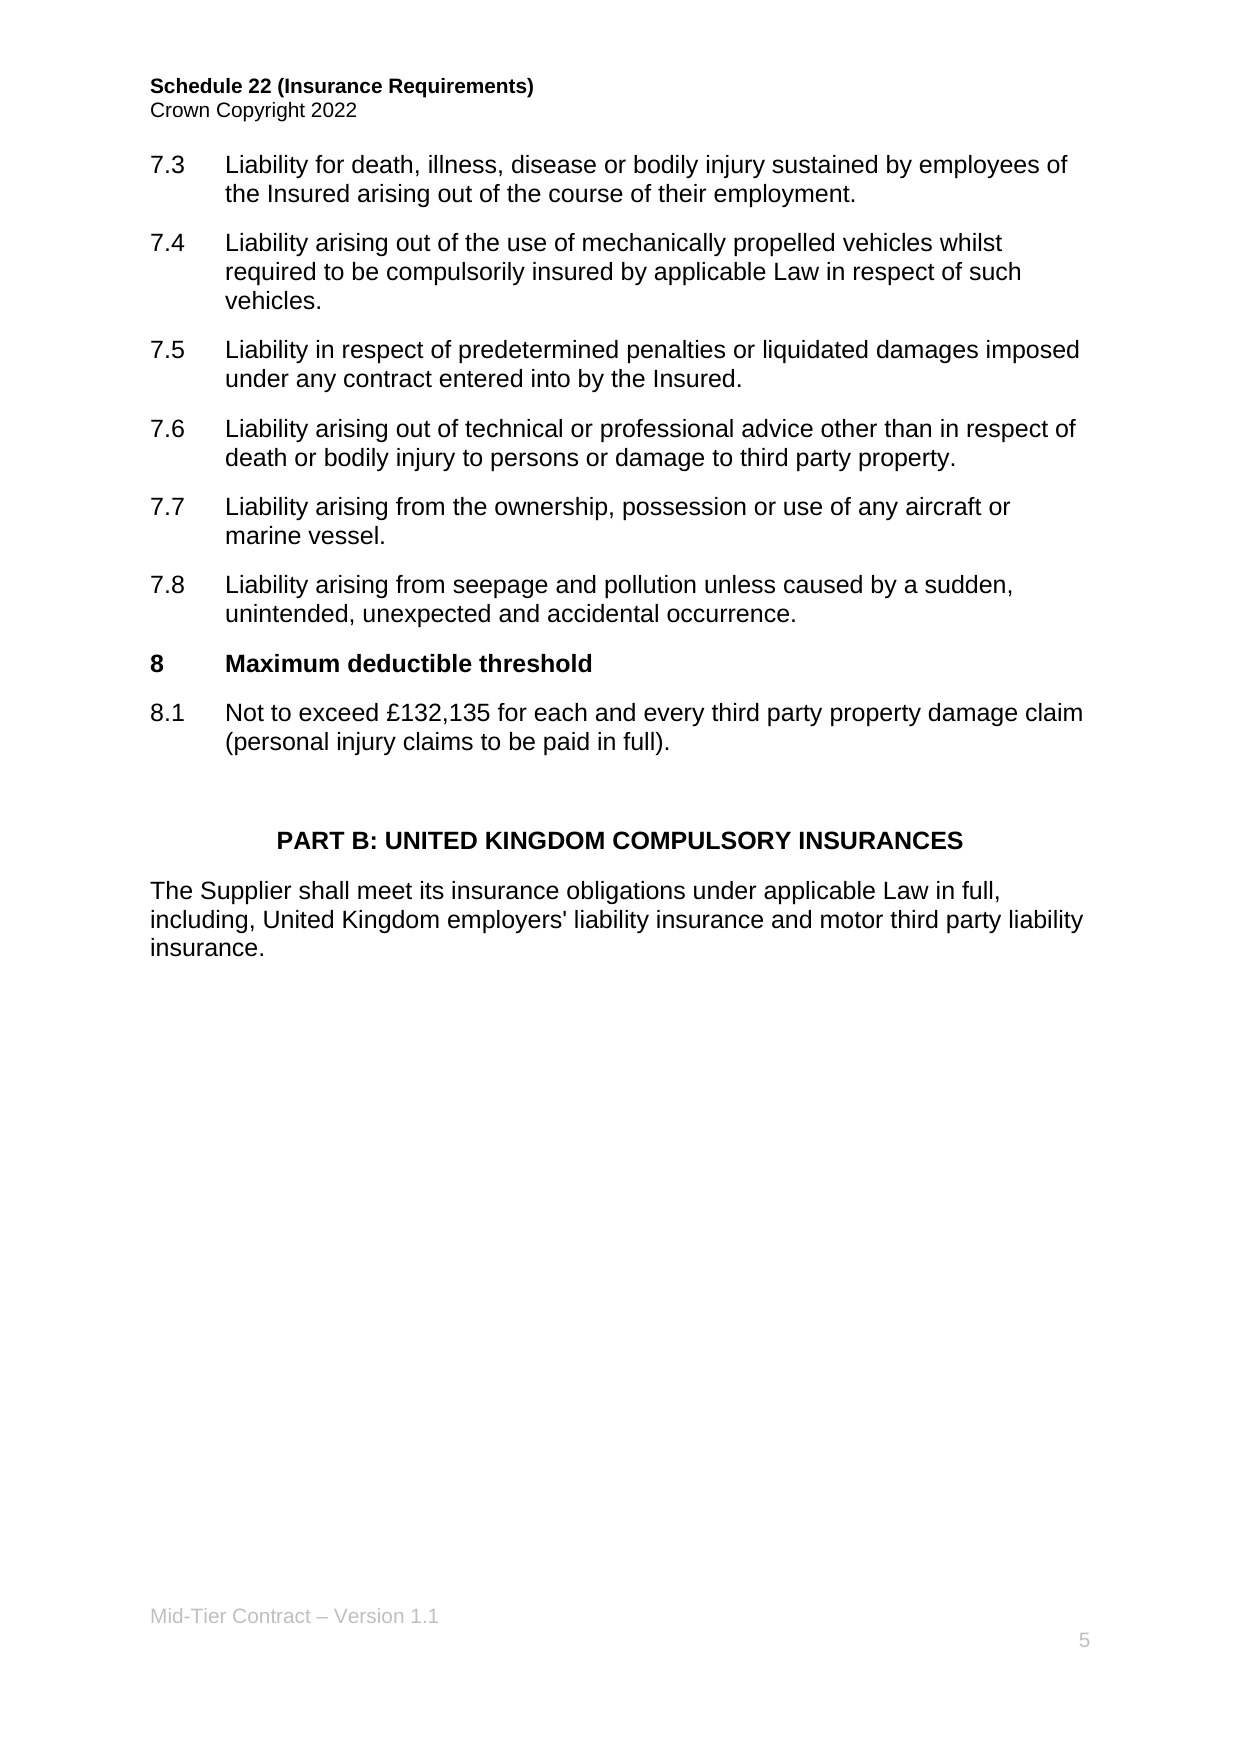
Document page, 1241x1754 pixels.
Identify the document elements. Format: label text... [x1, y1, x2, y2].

text The Supplier shall meet its insurance obligations under applicable Law in full, including, United Kingdom employers' liability insurance and motor third party liability insurance. [150, 876, 1090, 962]
list Not to exceed £132,135 for each and every third party property damage claim (personal injury claims to be paid in full). [150, 698, 1090, 756]
list Maximum deductible threshold [150, 649, 1090, 677]
list Liability arising out of technical or professional advice other than in respect of death or bodily injury to persons or damage to third party property. [150, 414, 1090, 471]
list Liability in respect of predetermined penalties or liquidated damages imposed under any contract entered into by the Insured. [150, 335, 1090, 393]
list Liability arising out of the use of mechanically propelled vehicles whilst required to be compulsorily insured by applicable Law in respect of such vehicles. [150, 228, 1090, 314]
list Liability arising from the ownership, possession or use of any aircraft or marine vessel. [150, 492, 1090, 549]
text PART B: UNITED KINGDOM COMPULSORY INSURANCES [150, 826, 1090, 855]
list Liability for death, illness, disease or bodily injury sustained by employees of the Insured arising out of the course of their employment. [150, 150, 1090, 207]
list Liability arising from seepage and pollution unless caused by a sudden, unintended, unexpected and accidental occurrence. [150, 570, 1090, 628]
